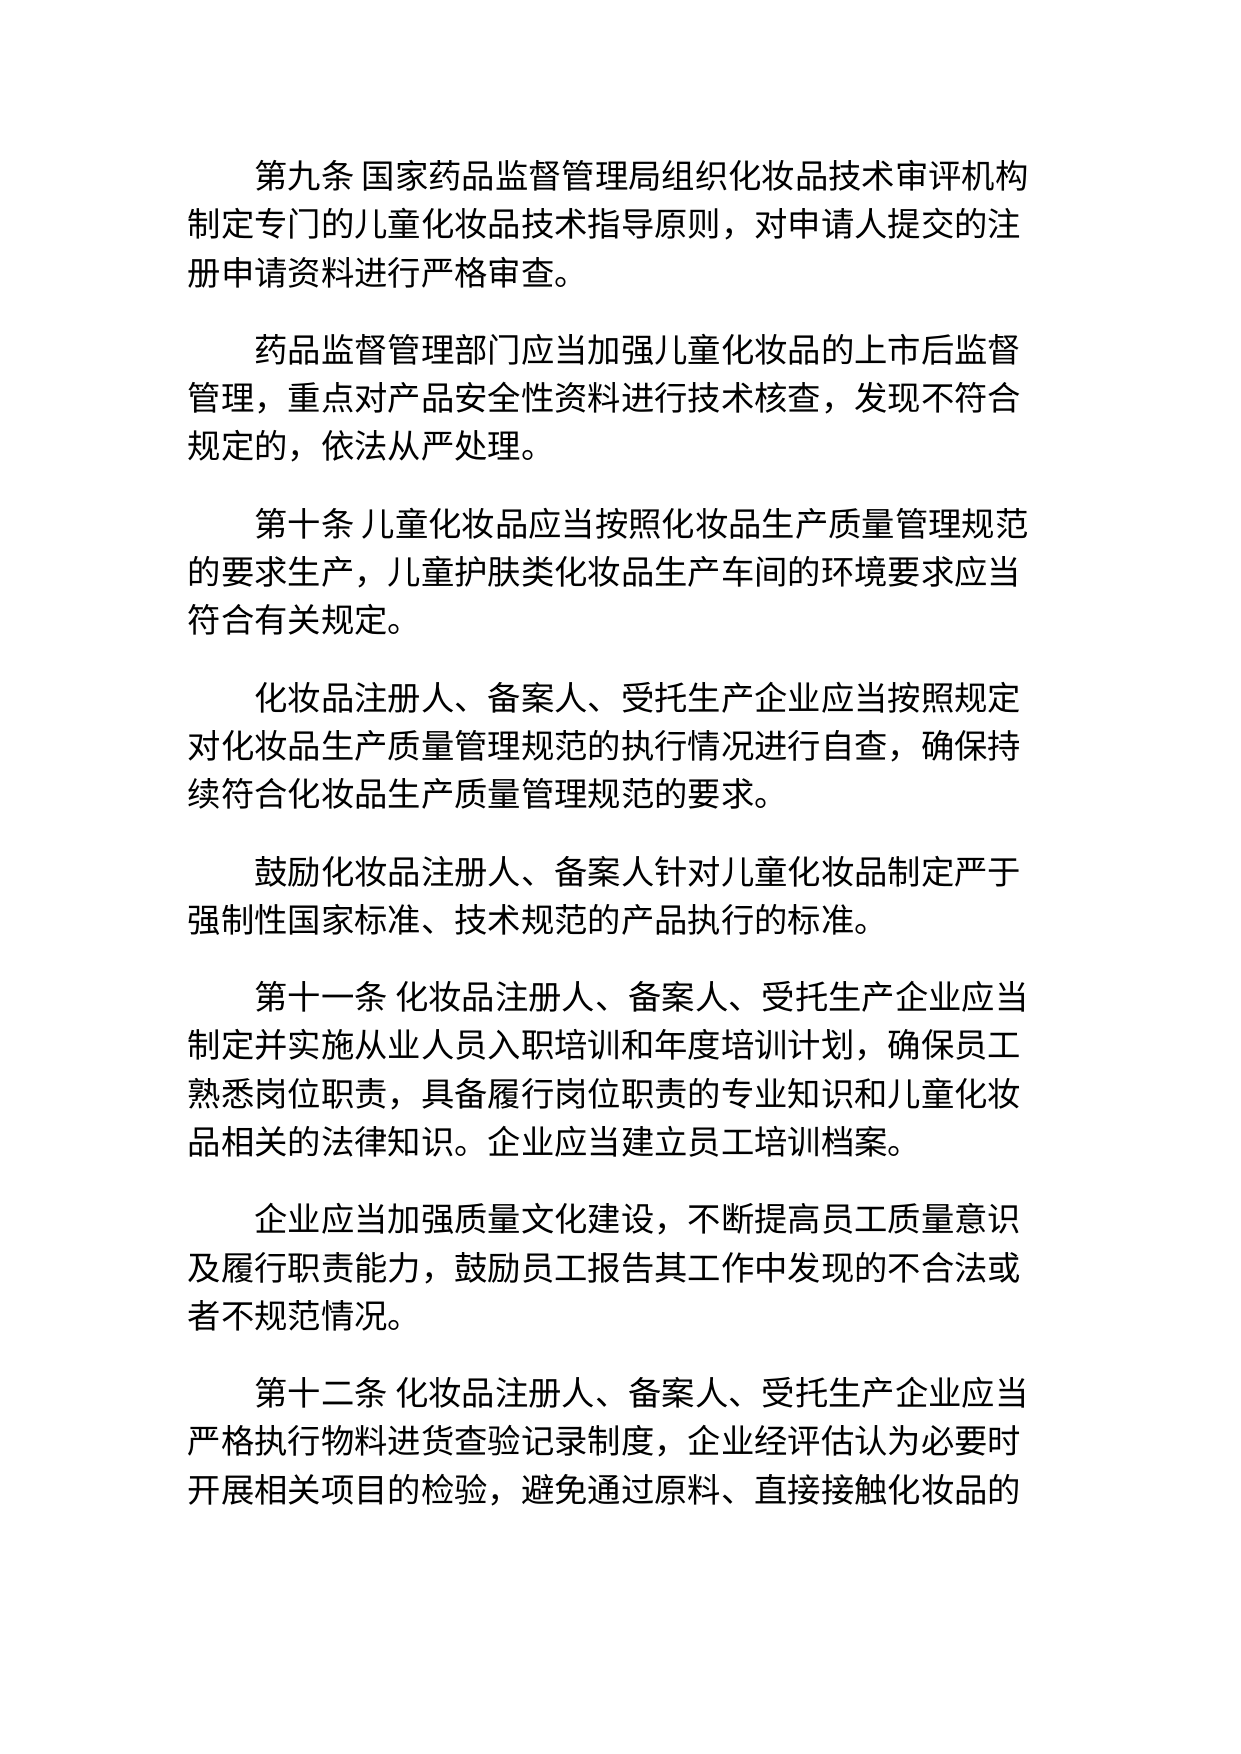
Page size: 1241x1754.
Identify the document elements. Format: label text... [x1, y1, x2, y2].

text 药品监督管理部门应当加强儿童化妆品的上市后监督管理，重点对产品安全性资料进行技术核查，发现不符合规定的，依法从严处理。 [187, 324, 1053, 468]
text 企业应当加强质量文化建设，不断提高员工质量意识及履行职责能力，鼓励员工报告其工作中发现的不合法或者不规范情况。 [187, 1193, 1053, 1338]
text 第九条 国家药品监督管理局组织化妆品技术审评机构制定专门的儿童化妆品技术指导原则，对申请人提交的注册申请资料进行严格审查。 [187, 150, 1053, 295]
text 化妆品注册人、备案人、受托生产企业应当按照规定对化妆品生产质量管理规范的执行情况进行自查，确保持续符合化妆品生产质量管理规范的要求。 [187, 672, 1053, 816]
text 第十一条 化妆品注册人、备案人、受托生产企业应当制定并实施从业人员入职培训和年度培训计划，确保员工熟悉岗位职责，具备履行岗位职责的专业知识和儿童化妆品相关的法律知识。企业应当建立员工培训档案。 [187, 971, 1053, 1164]
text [187, 1367, 1053, 1512]
text 第十条 儿童化妆品应当按照化妆品生产质量管理规范的要求生产，儿童护肤类化妆品生产车间的环境要求应当符合有关规定。 [187, 498, 1053, 642]
text 鼓励化妆品注册人、备案人针对儿童化妆品制定严于强制性国家标准、技术规范的产品执行的标准。 [187, 845, 1053, 942]
